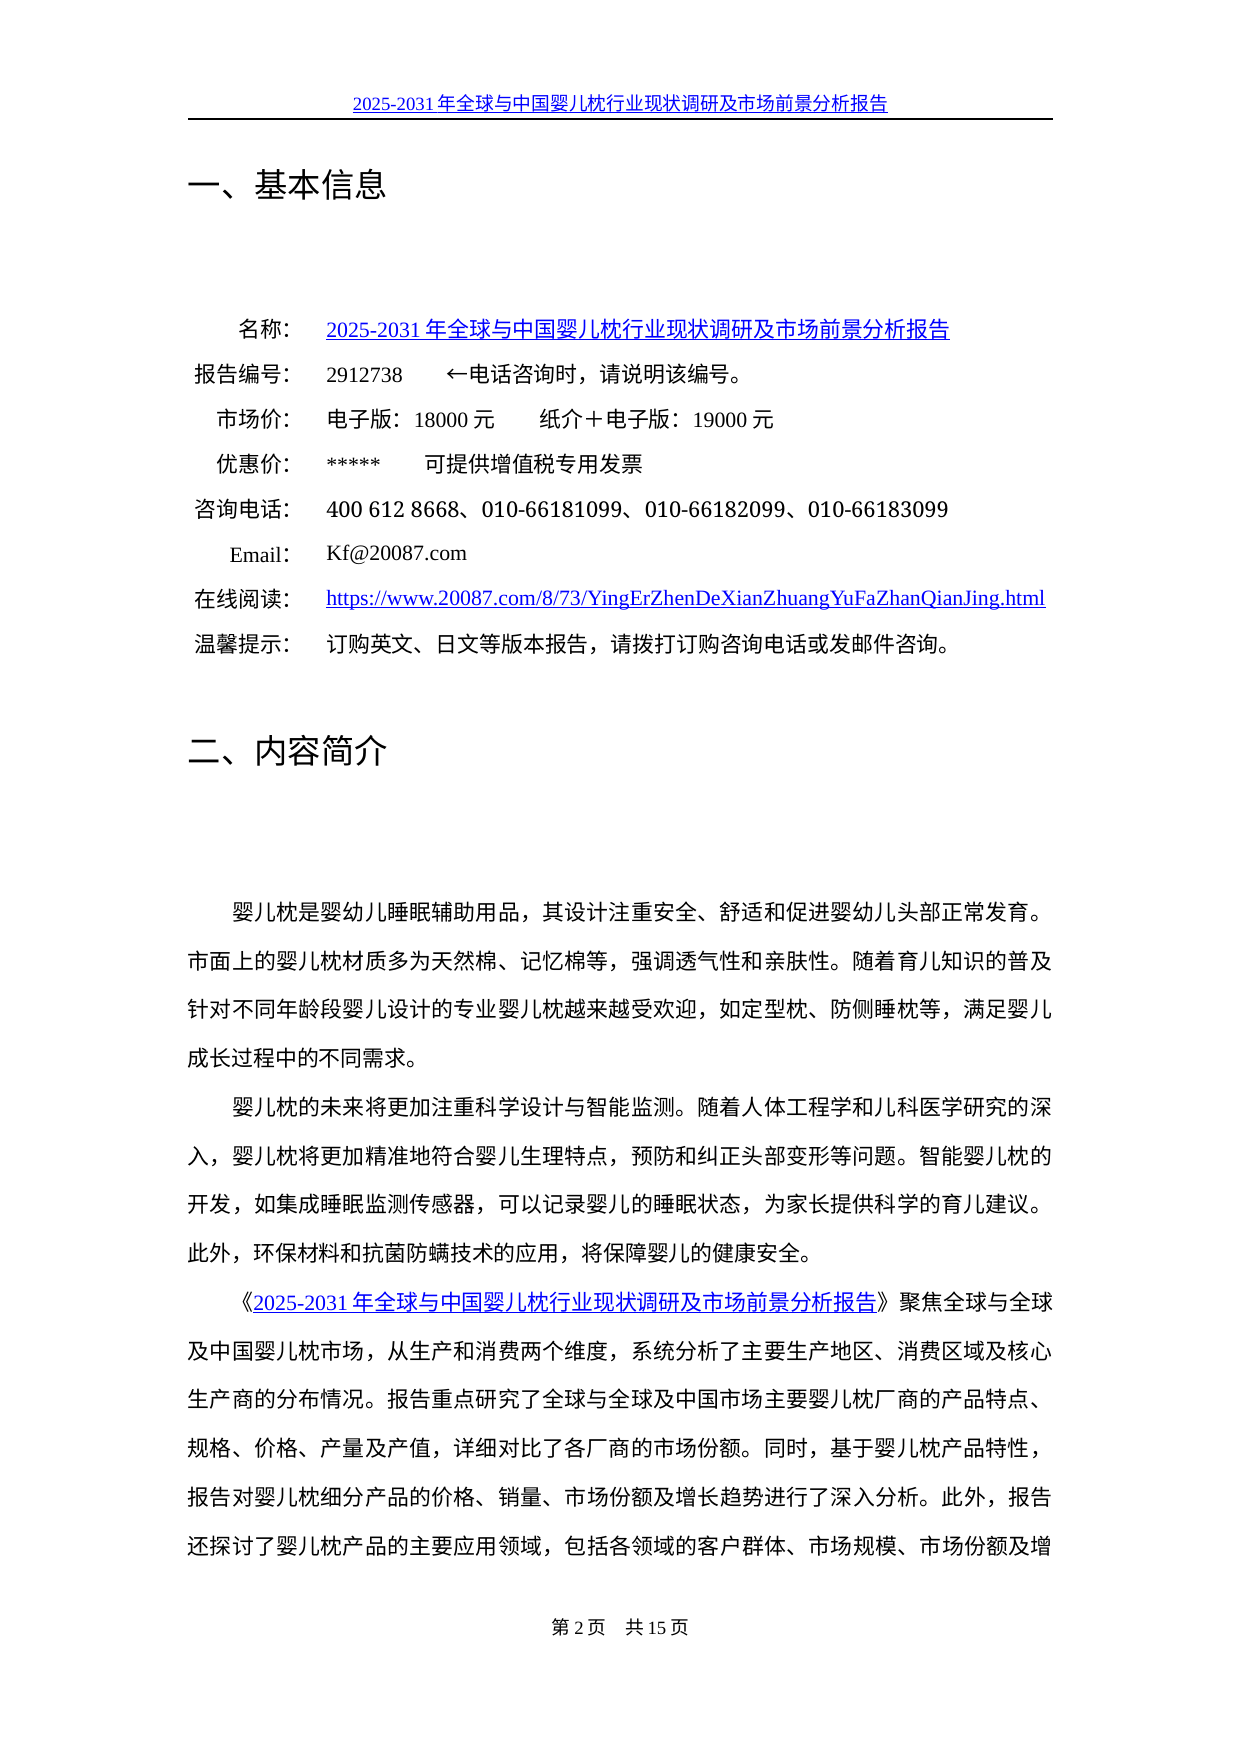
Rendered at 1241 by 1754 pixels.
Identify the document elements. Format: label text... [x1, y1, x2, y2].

title 一、基本信息 [187, 150, 1053, 215]
table_cell [315, 582, 1073, 627]
table_cell 优惠价： [167, 447, 315, 492]
table_cell Kf@20087.com [315, 537, 1073, 582]
table_cell 400 612 8668、010-66181099、010-66182099、010-66183099 [315, 492, 1073, 537]
table_cell 电子版：18000 元 纸介＋电子版：19000 元 [315, 402, 1073, 447]
table_cell 咨询电话： [167, 492, 315, 537]
table_cell 2912738 ←电话咨询时，请说明该编号。 [315, 357, 1073, 402]
table_header 名称： [167, 312, 315, 357]
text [187, 894, 1053, 1561]
table_cell 报告编号： [167, 357, 315, 402]
table_cell 温馨提示： [167, 627, 315, 672]
table_header 2025-2031年全球与中国婴儿枕行业现状调研及市场前景分析报告 [315, 312, 1073, 357]
table_cell 在线阅读： [167, 582, 315, 627]
table_cell 订购英文、日文等版本报告，请拨打订购咨询电话或发邮件咨询。 [315, 627, 1073, 672]
title 二、内容简介 [187, 717, 1053, 782]
table_cell Email： [167, 537, 315, 582]
table_cell 市场价： [167, 402, 315, 447]
table_cell ***** 可提供增值税专用发票 [315, 447, 1073, 492]
